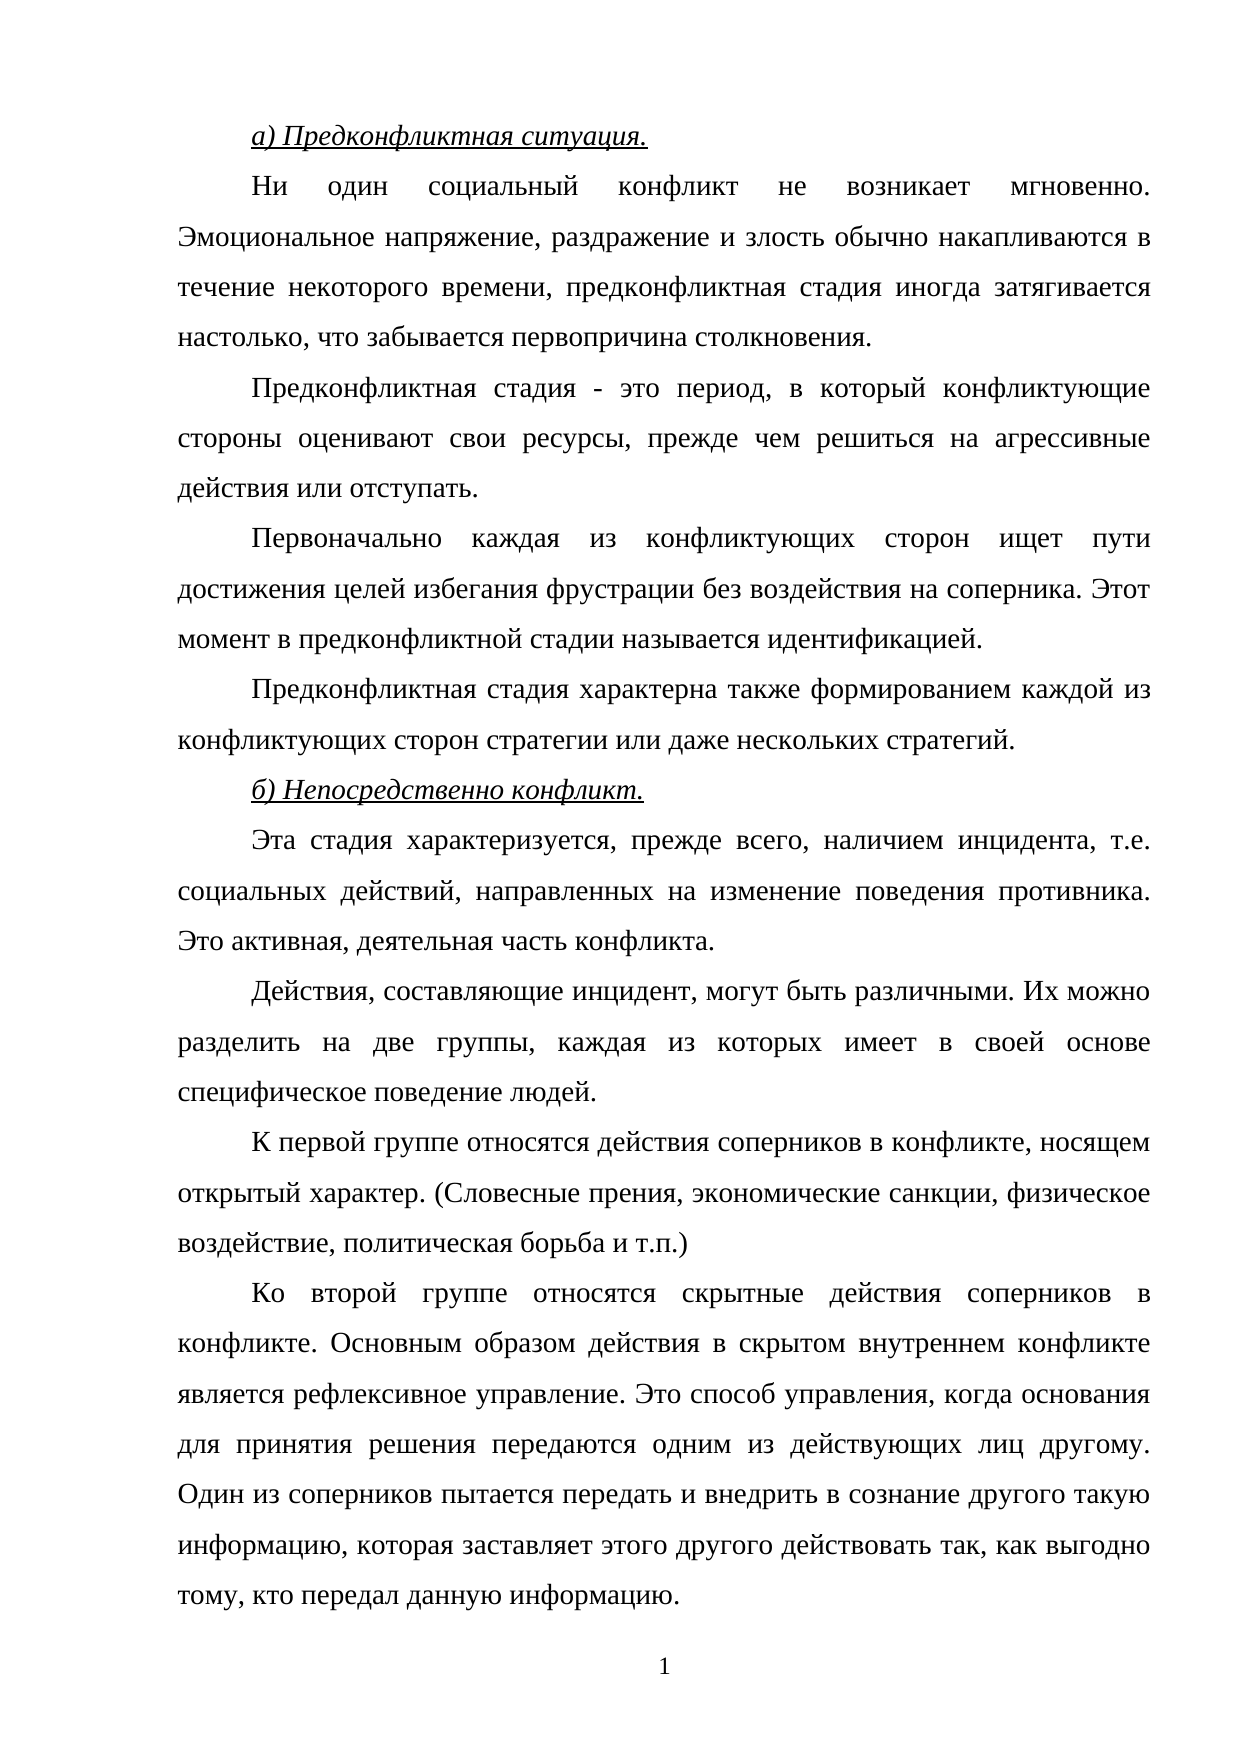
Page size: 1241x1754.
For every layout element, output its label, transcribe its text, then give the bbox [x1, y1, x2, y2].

text Эта стадия характеризуется, прежде всего, наличием инцидента, т.е. социальных действий, направленных на изменение поведения противника. Это активная, деятельная часть конфликта. [177, 822, 1152, 957]
text Первоначально каждая из конфликтующих сторон ищет пути достижения целей избегания фрустрации без воздействия на соперника. Этот момент в предконфликтной стадии называется идентификацией. [177, 521, 1152, 655]
text Ко второй группе относятся скрытные действия соперников в конфликте. Основным образом действия в скрытом внутреннем конфликте является рефлексивное управление. Это способ управления, когда основания для принятия решения передаются одним из действующих лиц другому. Один из соперников пытается передать и внедрить в сознание другого такую информацию, которая заставляет этого другого действовать так, как выгодно тому, кто передал данную информацию. [177, 1275, 1152, 1611]
text К первой группе относятся действия соперников в конфликте, носящем открытый характер. (Словесные прения, экономические санкции, физическое воздействие, политическая борьба и т.п.) [177, 1124, 1152, 1258]
text а) Предконфликтная ситуация. [177, 118, 1152, 152]
text б) Непосредственно конфликт. [177, 772, 1152, 806]
text Действия, составляющие инцидент, могут быть различными. Их можно разделить на две группы, каждая из которых имеет в своей основе специфическое поведение людей. [177, 973, 1152, 1108]
text Предконфликтная стадия характерна также формированием каждой из конфликтующих сторон стратегии или даже нескольких стратегий. [177, 672, 1152, 755]
text Ни один социальный конфликт не возникает мгновенно. Эмоциональное напряжение, раздражение и злость обычно накапливаются в течение некоторого времени, предконфликтная стадия иногда затягивается настолько, что забывается первопричина столкновения. [177, 168, 1152, 353]
text Предконфликтная стадия - это период, в который конфликтующие стороны оценивают свои ресурсы, прежде чем решиться на агрессивные действия или отступать. [177, 370, 1152, 504]
